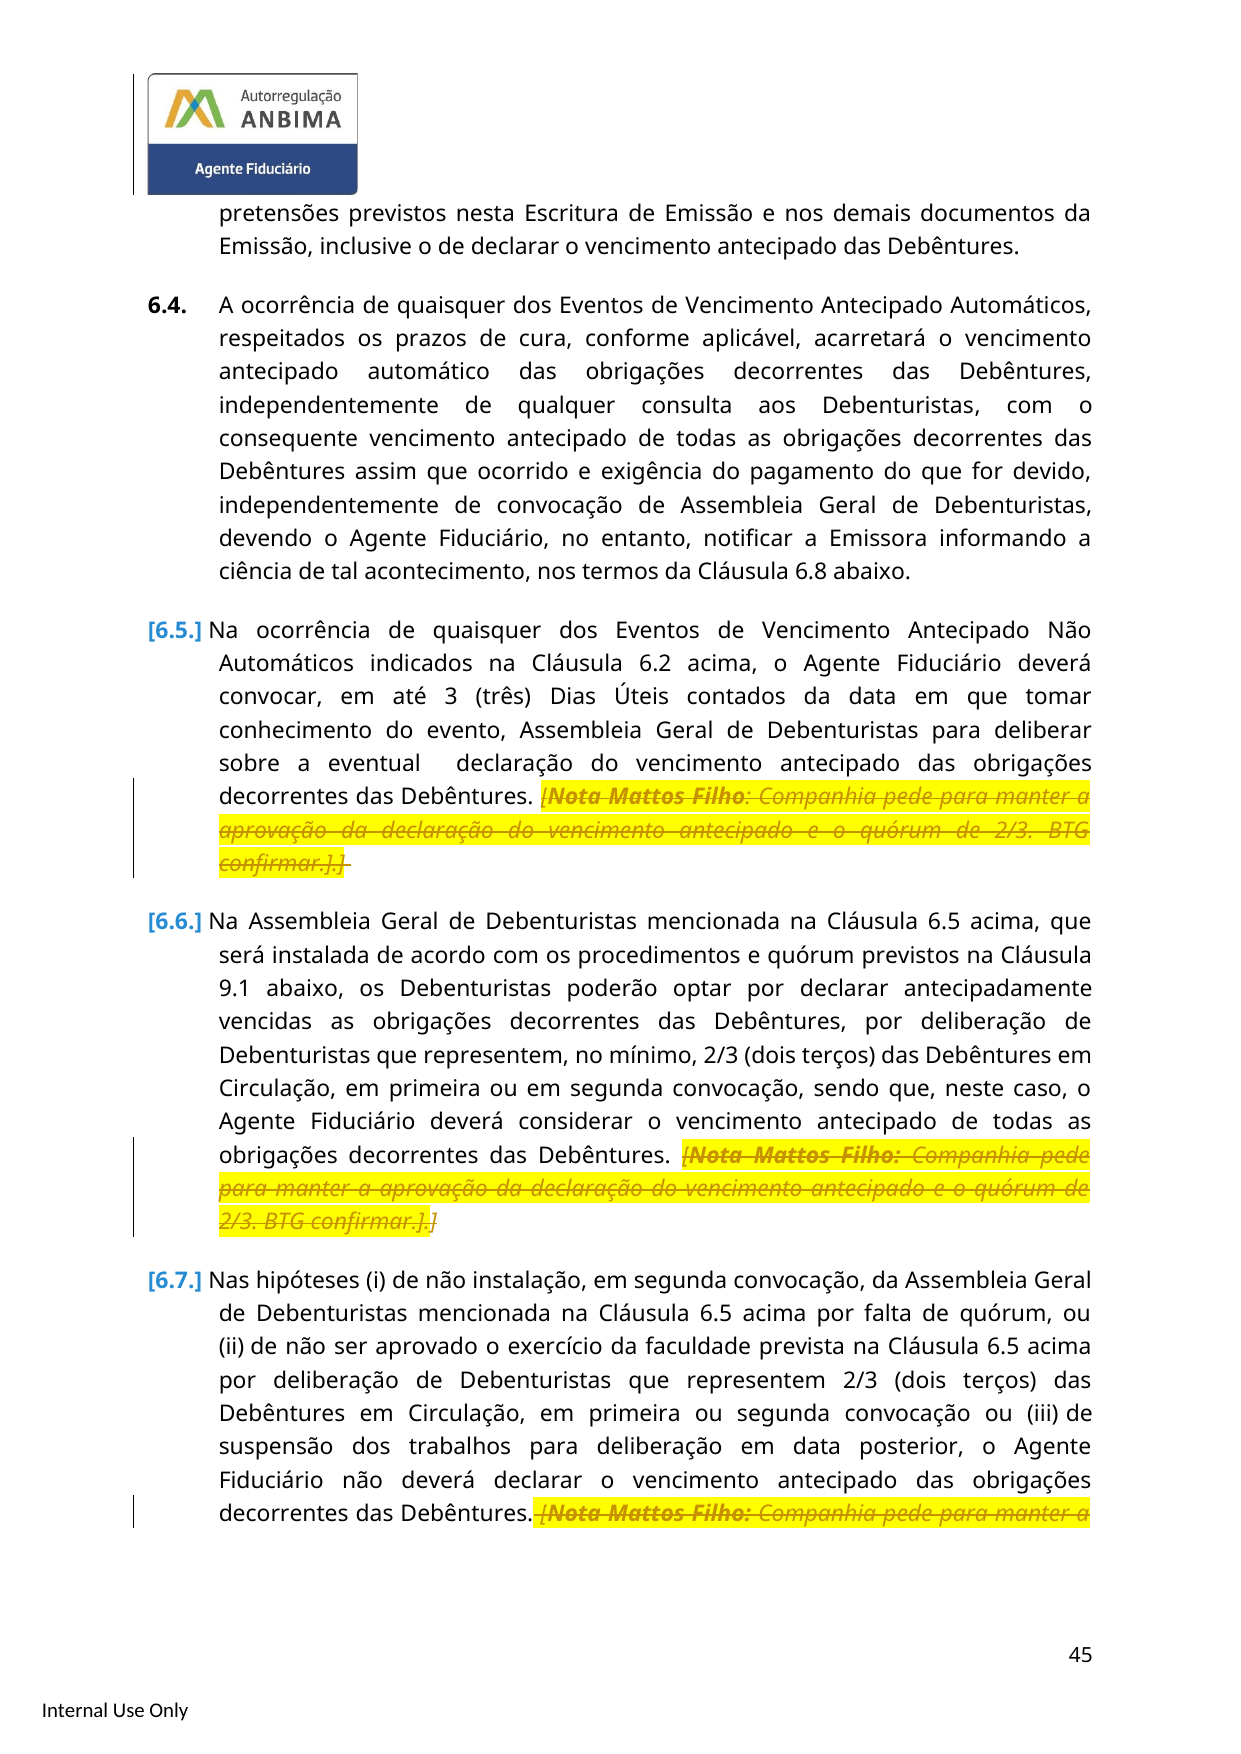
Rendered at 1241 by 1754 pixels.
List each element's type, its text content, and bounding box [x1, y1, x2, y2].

list Na ocorrência de quaisquer dos Eventos de Vencimento Antecipado Não Automáticos indicados na Cláusula 6.2 acima, o Agente Fiduciário deverá convocar, em até 3 (três) Dias Úteis contados da data em que tomar conhecimento do evento, Assembleia Geral de Debenturistas para deliberar sobre a eventual declaração do vencimento antecipado das obrigações decorrentes das Debêntures. [148, 612, 1092, 878]
list A ocorrência de quaisquer dos Eventos de Vencimento Antecipado Automáticos, respeitados os prazos de cura, conforme aplicável, acarretará o vencimento antecipado automático das obrigações decorrentes das Debêntures, independentemente de qualquer consulta aos Debenturistas, com o consequente vencimento antecipado de todas as obrigações decorrentes das Debêntures assim que ocorrido e exigência do pagamento do que for devido, independentemente de convocação de Assembleia Geral de Debenturistas, devendo o Agente Fiduciário, no entanto, notificar a Emissora informando a ciência de tal acontecimento, nos termos da Cláusula 6.8 abaixo. [148, 287, 1092, 587]
list Na Assembleia Geral de Debenturistas mencionada na Cláusula 6.5 acima, que será instalada de acordo com os procedimentos e quórum previstos na Cláusula 9.1 abaixo, os Debenturistas poderão optar por declarar antecipadamente vencidas as obrigações decorrentes das Debêntures, por deliberação de Debenturistas que representem, no mínimo, 2/3 (dois terços) das Debêntures em Circulação, em primeira ou em segunda convocação, sendo que, neste caso, o Agente Fiduciário deverá considerar o vencimento antecipado de todas as obrigações decorrentes das Debêntures. [148, 903, 1092, 1237]
picture [147, 73, 358, 195]
